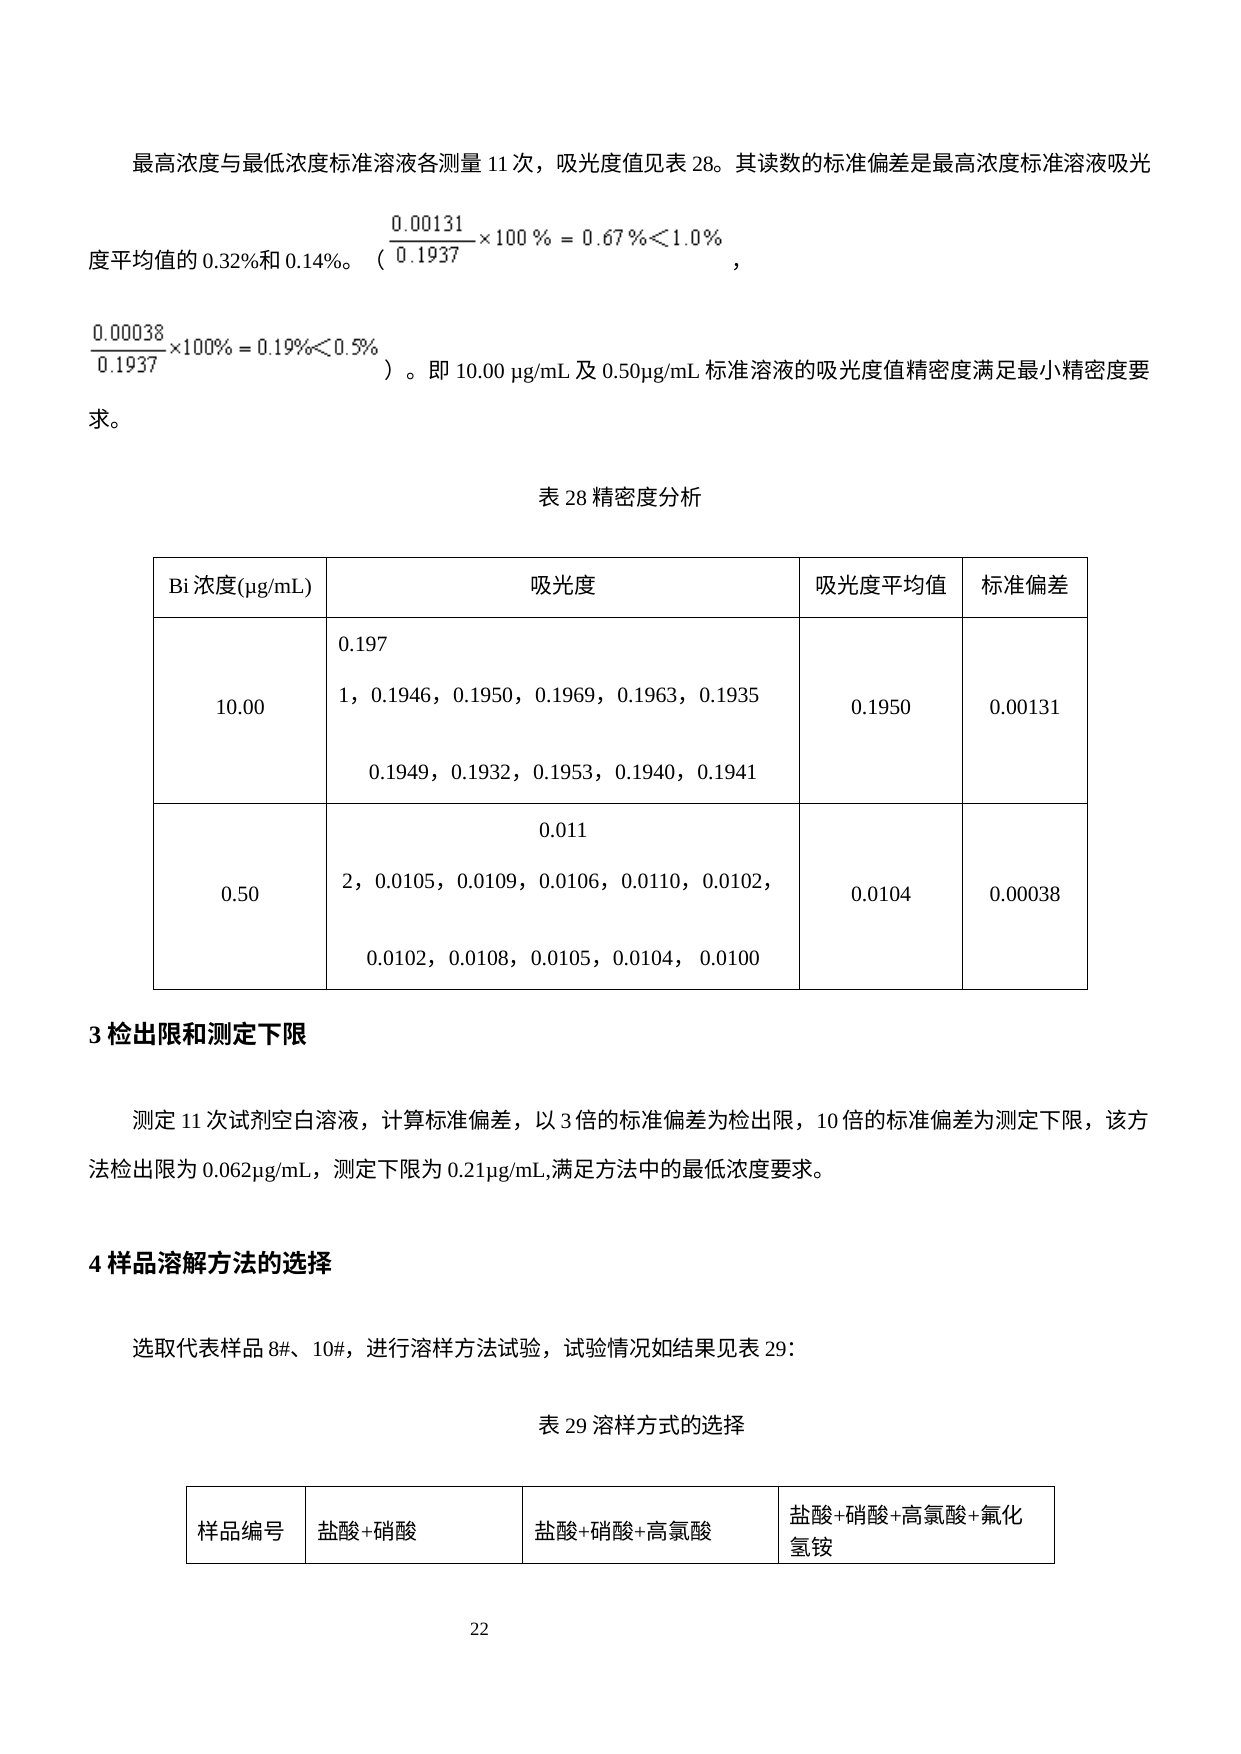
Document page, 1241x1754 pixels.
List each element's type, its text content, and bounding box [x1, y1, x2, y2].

table_header 吸光度平均值 [800, 558, 962, 617]
table_header 样品编号 [187, 1487, 305, 1563]
table_cell 0.00131 [963, 618, 1087, 803]
table_header 盐酸+硝酸+高氯酸 [523, 1487, 778, 1563]
subtitle 4 样品溶解方法的选择 [89, 1229, 1152, 1294]
table_cell 0.0112，0.0105，0.0109，0.0106，0.0110，0.0102， 0.0102，0.0108，0.0105，0.0104， 0.0100 [327, 804, 799, 989]
text 表29 溶样方式的选择 [89, 1408, 1152, 1441]
table_cell 0.1971，0.1946，0.1950，0.1969，0.1963，0.1935 0.1949，0.1932，0.1953，0.1940，0.1941 [327, 618, 799, 803]
table_header 盐酸+硝酸+高氯酸+氟化氢铵 [779, 1487, 1054, 1563]
text 表28 精密度分析 [89, 479, 1152, 512]
text 测定11次试剂空白溶液，计算标准偏差，以3倍的标准偏差为检出限，10倍的标准偏差为测定下限，该方法检出限为0.062µg/mL，测定下限为0.21µg/mL,满足方法中的最低浓度要求。 [89, 1102, 1152, 1184]
subtitle 3 检出限和测定下限 [89, 1001, 1152, 1066]
table_header 盐酸+硝酸 [306, 1487, 522, 1563]
text 选取代表样品8#、10#，进行溶样方法试验，试验情况如结果见表29： [89, 1331, 1152, 1363]
table_cell 0.0104 [800, 804, 962, 989]
table_cell 0.1950 [800, 618, 962, 803]
text 最高浓度与最低浓度标准溶液各测量11次，吸光度值见表28。其读数的标准偏差是最高浓度标准溶液吸光度平均值的0.32%和0.14%。（， [89, 146, 1152, 276]
table_header 标准偏差 [963, 558, 1087, 617]
picture [88, 320, 384, 379]
picture [385, 211, 731, 269]
text ）。即10.00 µg/mL及0.50µg/mL标准溶液的吸光度值精密度满足最小精密度要求。 [89, 321, 1152, 434]
table_header Bi浓度(µg/mL) [154, 558, 326, 617]
table_header 吸光度 [327, 558, 799, 617]
table_cell 10.00 [154, 618, 326, 803]
table_cell 0.50 [154, 804, 326, 989]
table_cell 0.00038 [963, 804, 1087, 989]
